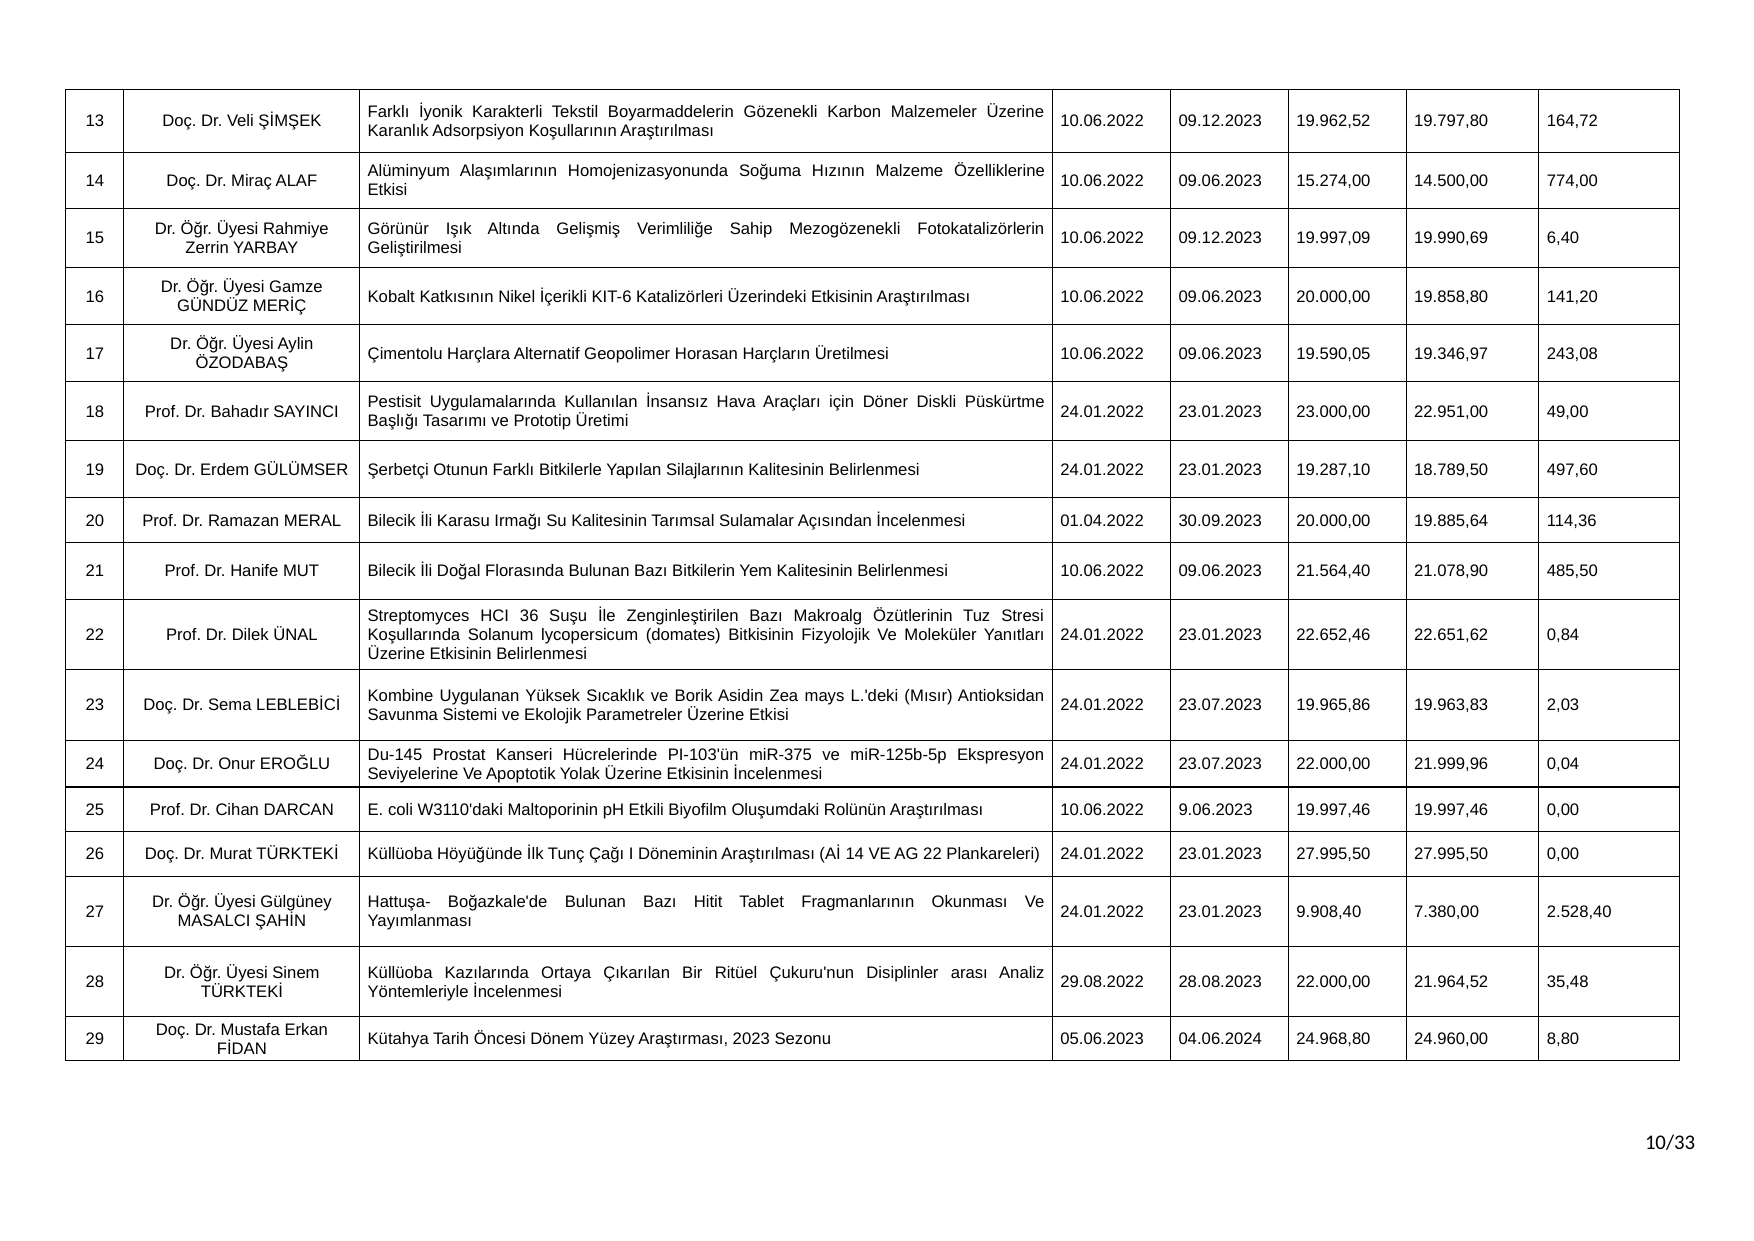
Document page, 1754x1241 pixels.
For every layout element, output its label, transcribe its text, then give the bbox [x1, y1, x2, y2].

table_cell 22.000,00 [1289, 741, 1406, 786]
table_cell 21.964,52 [1407, 947, 1538, 1016]
table_cell 2,03 [1539, 670, 1679, 739]
table_cell 23.000,00 [1289, 382, 1406, 440]
table_cell Kombine Uygulanan Yüksek Sıcaklık ve Borik Asidin Zea mays L.'deki (Mısır) Antioksidan Savunma Sistemi ve Ekolojik Parametreler Üzerine Etkisi [360, 670, 1052, 739]
table_cell Prof. Dr. Hanife MUT [124, 543, 359, 599]
table_cell 24.01.2022 [1053, 600, 1170, 669]
table_cell 8,80 [1539, 1017, 1679, 1060]
table_cell 497,60 [1539, 441, 1679, 497]
table_cell Bilecik İli Karasu Irmağı Su Kalitesinin Tarımsal Sulamalar Açısından İncelenmesi [360, 498, 1052, 542]
table_cell 6,40 [1539, 209, 1679, 267]
table_cell 23.01.2023 [1171, 382, 1288, 440]
table_cell Küllüoba Kazılarında Ortaya Çıkarılan Bir Ritüel Çukuru'nun Disiplinler arası Analiz Yöntemleriyle İncelenmesi [360, 947, 1052, 1016]
table_cell 13 [66, 90, 123, 152]
table_cell 30.09.2023 [1171, 498, 1288, 542]
table_cell 10.06.2022 [1053, 153, 1170, 207]
table_cell 19.858,80 [1407, 268, 1538, 324]
table_cell 19.965,86 [1289, 670, 1406, 739]
table_cell 10.06.2022 [1053, 209, 1170, 267]
table_cell 22.652,46 [1289, 600, 1406, 669]
table_cell 19.287,10 [1289, 441, 1406, 497]
table_cell Doç. Dr. Murat TÜRKTEKİ [124, 832, 359, 876]
table_cell 28.08.2023 [1171, 947, 1288, 1016]
table_cell Dr. Öğr. Üyesi Gülgüney MASALCI ŞAHİN [124, 877, 359, 946]
table_cell 09.12.2023 [1171, 209, 1288, 267]
table_cell 9.908,40 [1289, 877, 1406, 946]
table_cell E. coli W3110'daki Maltoporinin pH Etkili Biyofilm Oluşumdaki Rolünün Araştırılması [360, 788, 1052, 831]
table_cell 243,08 [1539, 325, 1679, 381]
table_cell 20 [66, 498, 123, 542]
table_cell 2.528,40 [1539, 877, 1679, 946]
table_cell 22 [66, 600, 123, 669]
table_cell 15.274,00 [1289, 153, 1406, 207]
table_cell 05.06.2023 [1053, 1017, 1170, 1060]
table_cell Prof. Dr. Dilek ÜNAL [124, 600, 359, 669]
table_cell Prof. Dr. Ramazan MERAL [124, 498, 359, 542]
table_cell 23.01.2023 [1171, 441, 1288, 497]
table_cell Pestisit Uygulamalarında Kullanılan İnsansız Hava Araçları için Döner Diskli Püskürtme Başlığı Tasarımı ve Prototip Üretimi [360, 382, 1052, 440]
table_cell Du-145 Prostat Kanseri Hücrelerinde PI-103'ün miR-375 ve miR-125b-5p Ekspresyon Seviyelerine Ve Apoptotik Yolak Üzerine Etkisinin İncelenmesi [360, 741, 1052, 786]
table_cell 23.01.2023 [1171, 832, 1288, 876]
table_cell 28 [66, 947, 123, 1016]
table_cell 164,72 [1539, 90, 1679, 152]
table_cell 19.962,52 [1289, 90, 1406, 152]
table_cell 774,00 [1539, 153, 1679, 207]
table_cell Çimentolu Harçlara Alternatif Geopolimer Horasan Harçların Üretilmesi [360, 325, 1052, 381]
table_cell 24.01.2022 [1053, 741, 1170, 786]
table_cell 19.346,97 [1407, 325, 1538, 381]
table_cell Hattuşa- Boğazkale'de Bulunan Bazı Hitit Tablet Fragmanlarının Okunması Ve Yayımlanması [360, 877, 1052, 946]
table_cell 23.01.2023 [1171, 600, 1288, 669]
table_cell 10.06.2022 [1053, 90, 1170, 152]
table_cell Dr. Öğr. Üyesi Gamze GÜNDÜZ MERİÇ [124, 268, 359, 324]
table_cell 10.06.2022 [1053, 325, 1170, 381]
table_cell Kütahya Tarih Öncesi Dönem Yüzey Araştırması, 2023 Sezonu [360, 1017, 1052, 1060]
table_cell 04.06.2024 [1171, 1017, 1288, 1060]
table_cell 29 [66, 1017, 123, 1060]
table_cell 141,20 [1539, 268, 1679, 324]
table_cell 20.000,00 [1289, 268, 1406, 324]
table_cell Doç. Dr. Miraç ALAF [124, 153, 359, 207]
table_cell 49,00 [1539, 382, 1679, 440]
table_cell 09.06.2023 [1171, 153, 1288, 207]
table_cell 114,36 [1539, 498, 1679, 542]
table_cell 21.078,90 [1407, 543, 1538, 599]
table_cell Streptomyces HCI 36 Suşu İle Zenginleştirilen Bazı Makroalg Özütlerinin Tuz Stresi Koşullarında Solanum lycopersicum (domates) Bitkisinin Fizyolojik Ve Moleküler Yanıtları Üzerine Etkisinin Belirlenmesi [360, 600, 1052, 669]
table_cell 09.06.2023 [1171, 543, 1288, 599]
table_cell 0,00 [1539, 832, 1679, 876]
table_cell Kobalt Katkısının Nikel İçerikli KIT-6 Katalizörleri Üzerindeki Etkisinin Araştırılması [360, 268, 1052, 324]
table_cell 19.997,46 [1407, 788, 1538, 831]
table_cell 24.968,80 [1289, 1017, 1406, 1060]
table_cell 20.000,00 [1289, 498, 1406, 542]
table_cell 23.07.2023 [1171, 670, 1288, 739]
table_cell 24.01.2022 [1053, 441, 1170, 497]
table_cell 0,04 [1539, 741, 1679, 786]
table_cell 01.04.2022 [1053, 498, 1170, 542]
table_cell 19.963,83 [1407, 670, 1538, 739]
table_cell 24 [66, 741, 123, 786]
table_cell Küllüoba Höyüğünde İlk Tunç Çağı I Döneminin Araştırılması (Aİ 14 VE AG 22 Plankareleri) [360, 832, 1052, 876]
table_cell 24.01.2022 [1053, 382, 1170, 440]
table_cell 09.12.2023 [1171, 90, 1288, 152]
table_cell 27.995,50 [1407, 832, 1538, 876]
table_cell 17 [66, 325, 123, 381]
table_cell 19.885,64 [1407, 498, 1538, 542]
table_cell 19.990,69 [1407, 209, 1538, 267]
table_cell 27.995,50 [1289, 832, 1406, 876]
table_cell 24.01.2022 [1053, 877, 1170, 946]
table_cell 19.997,09 [1289, 209, 1406, 267]
table_cell 9.06.2023 [1171, 788, 1288, 831]
table_cell 14.500,00 [1407, 153, 1538, 207]
table_cell 26 [66, 832, 123, 876]
table_cell 27 [66, 877, 123, 946]
table_cell 10.06.2022 [1053, 268, 1170, 324]
table_cell 23 [66, 670, 123, 739]
table_cell 22.651,62 [1407, 600, 1538, 669]
table_cell 09.06.2023 [1171, 268, 1288, 324]
table_cell Alüminyum Alaşımlarının Homojenizasyonunda Soğuma Hızının Malzeme Özelliklerine Etkisi [360, 153, 1052, 207]
table_cell Doç. Dr. Erdem GÜLÜMSER [124, 441, 359, 497]
table_cell 24.01.2022 [1053, 670, 1170, 739]
table_cell Doç. Dr. Sema LEBLEBİCİ [124, 670, 359, 739]
table_cell Dr. Öğr. Üyesi Sinem TÜRKTEKİ [124, 947, 359, 1016]
table_cell Doç. Dr. Mustafa Erkan FİDAN [124, 1017, 359, 1060]
table_cell 24.01.2022 [1053, 832, 1170, 876]
table_cell Bilecik İli Doğal Florasında Bulunan Bazı Bitkilerin Yem Kalitesinin Belirlenmesi [360, 543, 1052, 599]
table_cell 22.951,00 [1407, 382, 1538, 440]
table_cell 23.01.2023 [1171, 877, 1288, 946]
table_cell 21.564,40 [1289, 543, 1406, 599]
table_cell 14 [66, 153, 123, 207]
table_cell Doç. Dr. Onur EROĞLU [124, 741, 359, 786]
table_cell Prof. Dr. Bahadır SAYINCI [124, 382, 359, 440]
table_cell Şerbetçi Otunun Farklı Bitkilerle Yapılan Silajlarının Kalitesinin Belirlenmesi [360, 441, 1052, 497]
table_cell 19.997,46 [1289, 788, 1406, 831]
table_cell 15 [66, 209, 123, 267]
table_cell 29.08.2022 [1053, 947, 1170, 1016]
table_cell 16 [66, 268, 123, 324]
table_cell 25 [66, 788, 123, 831]
table_cell 09.06.2023 [1171, 325, 1288, 381]
table_cell Dr. Öğr. Üyesi Rahmiye Zerrin YARBAY [124, 209, 359, 267]
table_cell 10.06.2022 [1053, 788, 1170, 831]
table_cell 19 [66, 441, 123, 497]
table_cell Prof. Dr. Cihan DARCAN [124, 788, 359, 831]
table_cell Dr. Öğr. Üyesi Aylin ÖZODABAŞ [124, 325, 359, 381]
table_cell 24.960,00 [1407, 1017, 1538, 1060]
table_cell 19.797,80 [1407, 90, 1538, 152]
table_cell 23.07.2023 [1171, 741, 1288, 786]
table_cell Farklı İyonik Karakterli Tekstil Boyarmaddelerin Gözenekli Karbon Malzemeler Üzerine Karanlık Adsorpsiyon Koşullarının Araştırılması [360, 90, 1052, 152]
table_cell 0,84 [1539, 600, 1679, 669]
table_cell 18.789,50 [1407, 441, 1538, 497]
table_cell 35,48 [1539, 947, 1679, 1016]
table_cell 0,00 [1539, 788, 1679, 831]
table_cell 21 [66, 543, 123, 599]
table_cell Doç. Dr. Veli ŞİMŞEK [124, 90, 359, 152]
table_cell 22.000,00 [1289, 947, 1406, 1016]
table_cell 21.999,96 [1407, 741, 1538, 786]
table_cell Görünür Işık Altında Gelişmiş Verimliliğe Sahip Mezogözenekli Fotokatalizörlerin Geliştirilmesi [360, 209, 1052, 267]
table_cell 485,50 [1539, 543, 1679, 599]
table_cell 18 [66, 382, 123, 440]
table_cell 7.380,00 [1407, 877, 1538, 946]
table_cell 19.590,05 [1289, 325, 1406, 381]
table_cell 10.06.2022 [1053, 543, 1170, 599]
